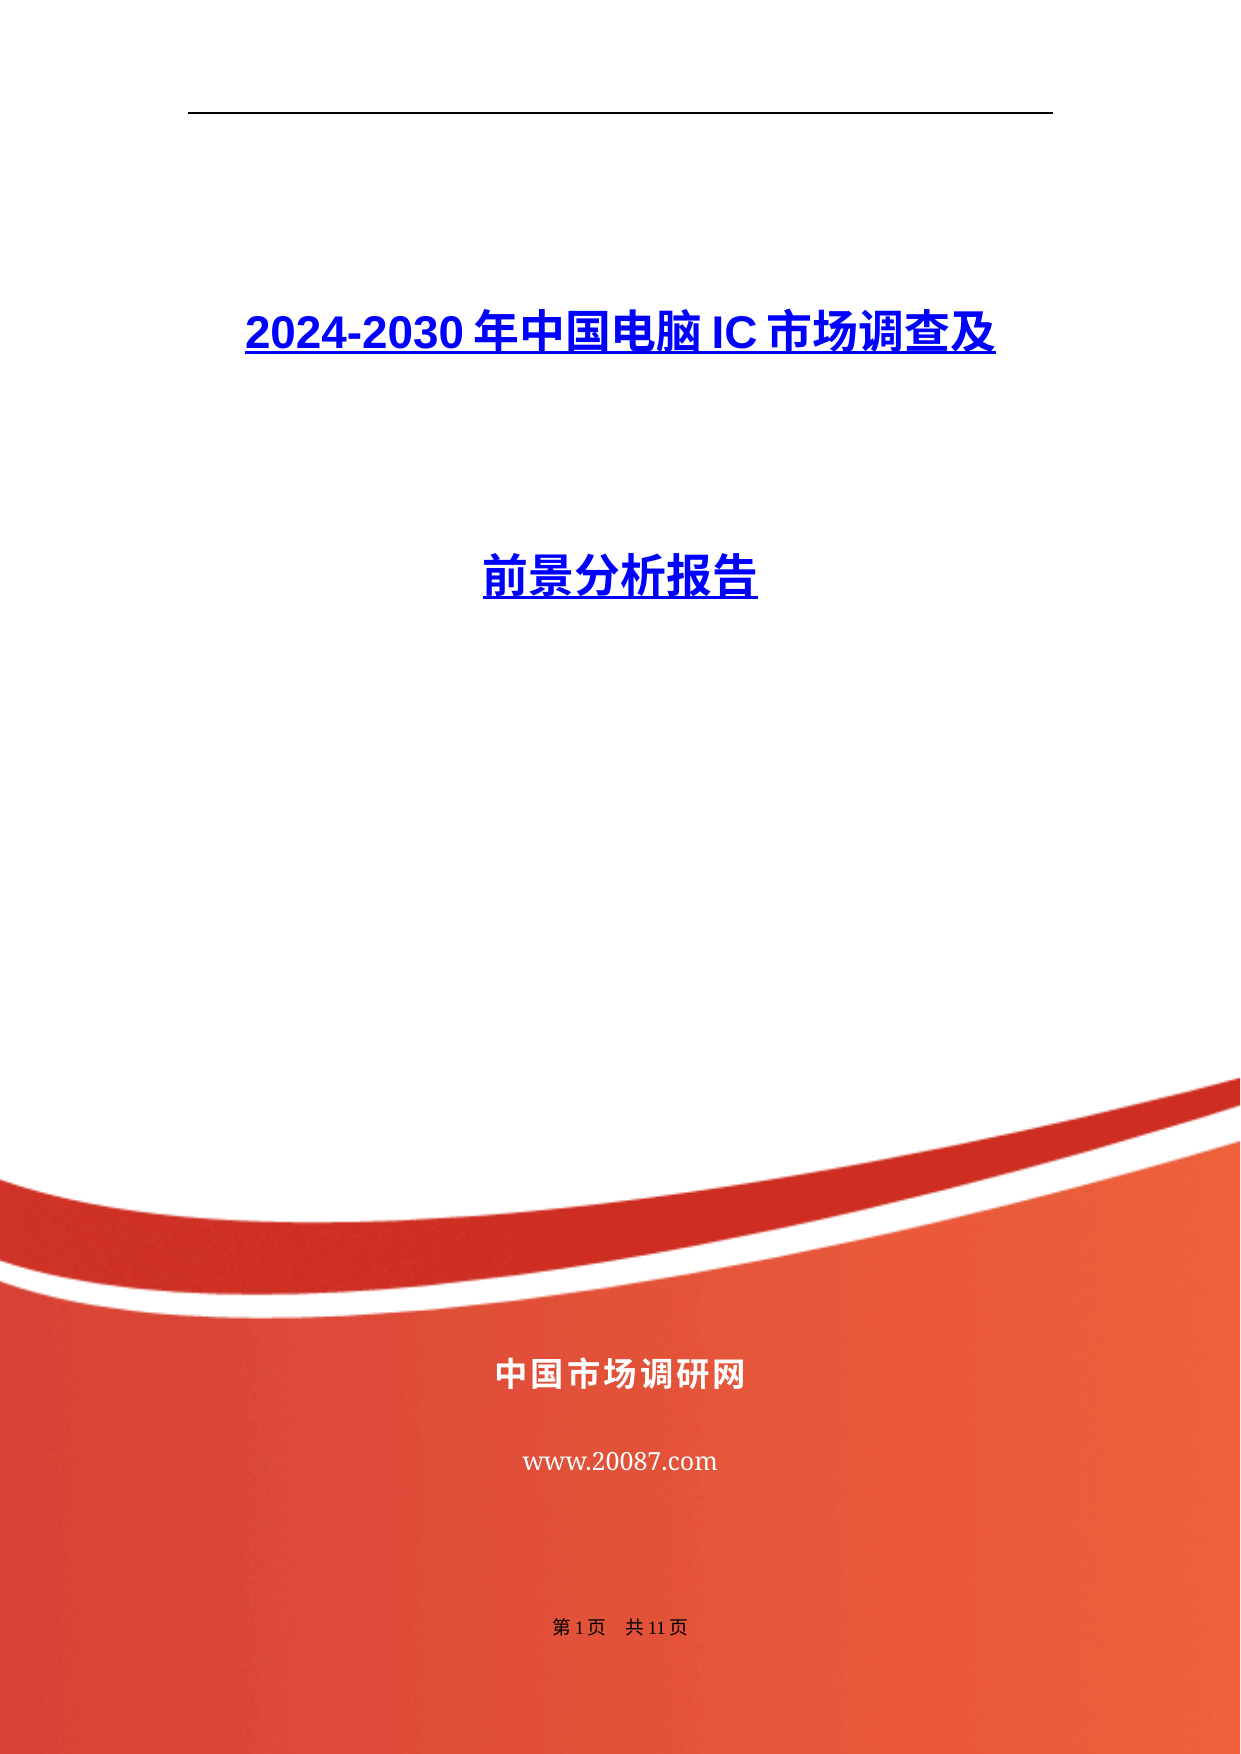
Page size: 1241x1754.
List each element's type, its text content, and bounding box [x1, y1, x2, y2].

picture [0, 1006, 1241, 1754]
table_header 2024-2030年中国电脑IC市场调查及前景分析报告 [188, 207, 1053, 773]
subtitle 中国市场调研网 [187, 1339, 1053, 1404]
text www.20087.com [187, 1428, 1053, 1493]
